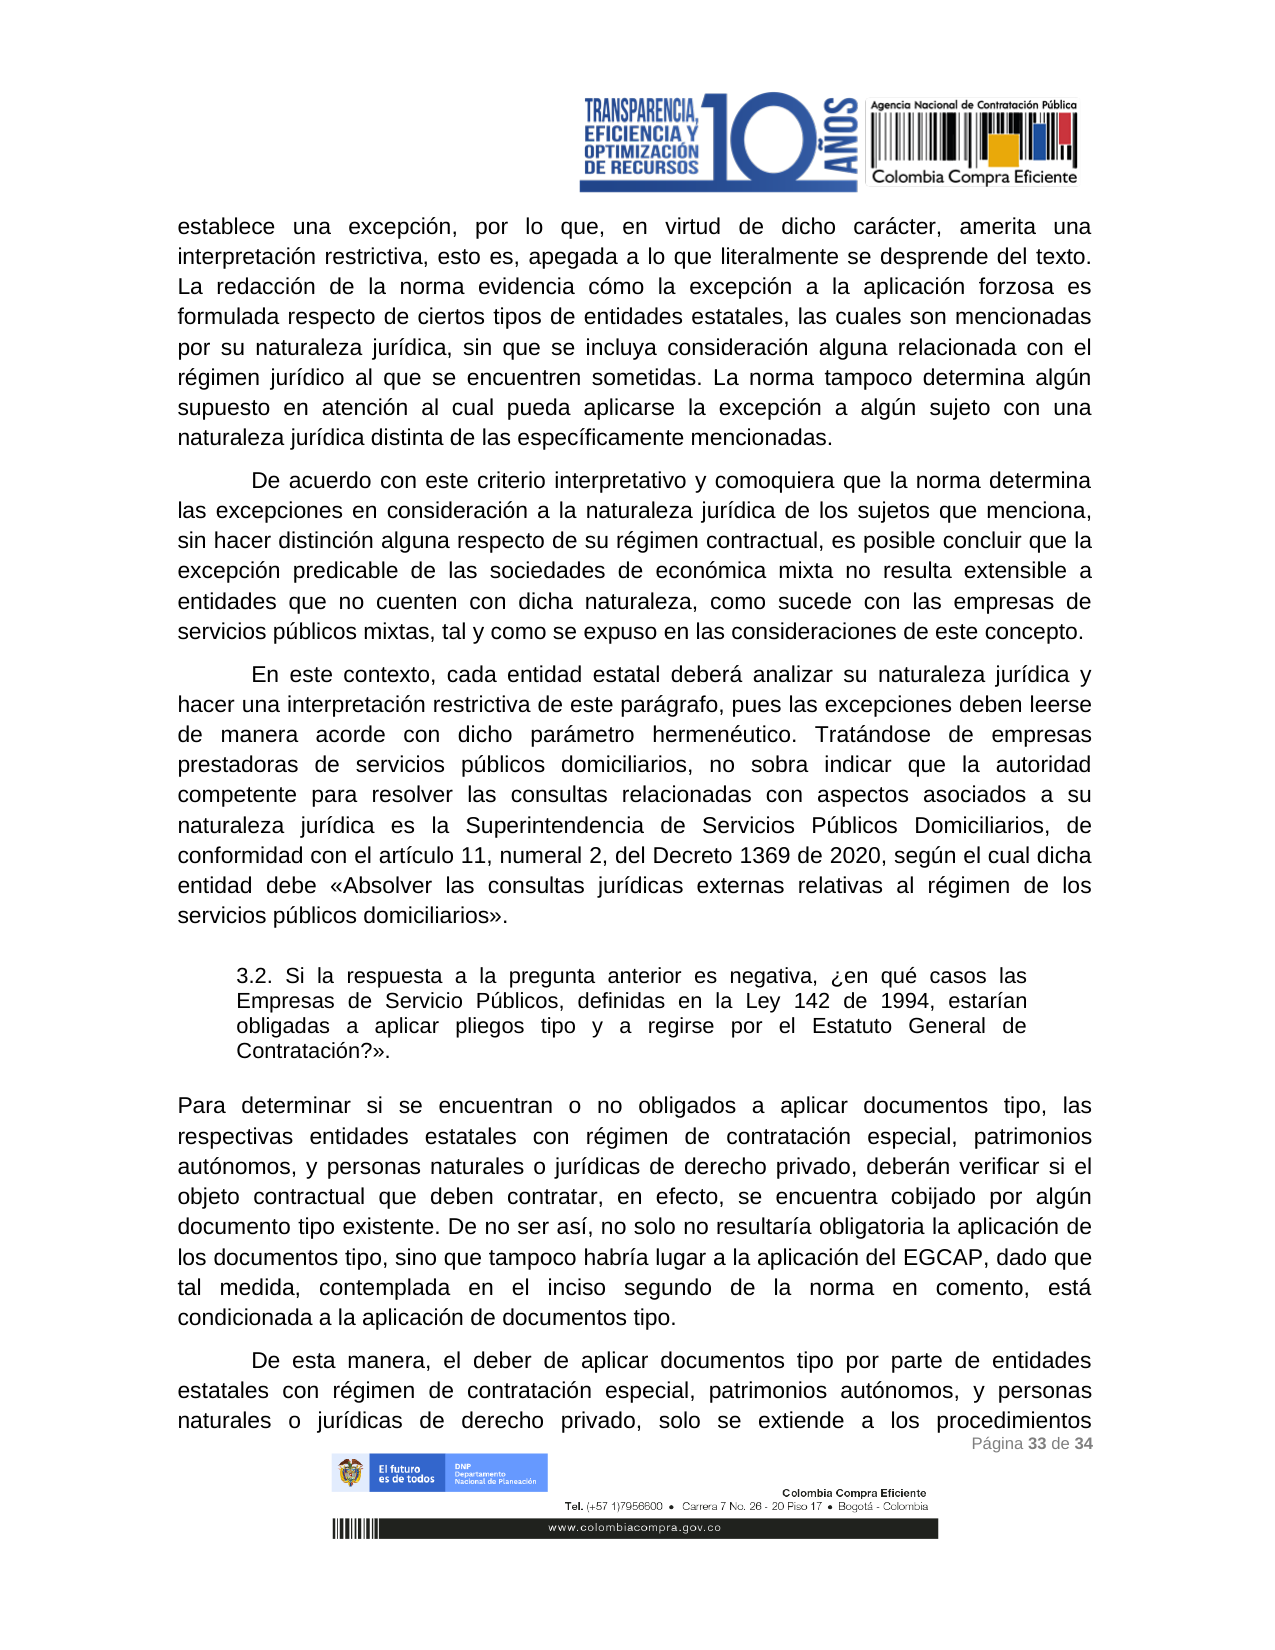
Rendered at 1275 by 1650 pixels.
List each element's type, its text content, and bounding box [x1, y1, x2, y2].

picture [569, 85, 1088, 203]
text En este contexto, cada entidad estatal deberá analizar su naturaleza jurídica y hacer una interpretación restrictiva de este parágrafo, pues las excepciones deben leerse de manera acorde con dicho parámetro hermenéutico. Tratándose de empresas prestadoras de servicios públicos domiciliarios, no sobra indicar que la autoridad competente para resolver las consultas relacionadas con aspectos asociados a su naturaleza jurídica es la Superintendencia de Servicios Públicos Domiciliarios, de conformidad con el artículo 11, numeral 2, del Decreto 1369 de 2020, según el cual dicha entidad debe «Absolver las consultas jurídicas externas relativas al régimen de los servicios públicos domiciliarios». [177, 661, 1093, 928]
picture [331, 1453, 939, 1539]
text 3.2. Si la respuesta a la pregunta anterior es negativa, ¿en qué casos las Empresas de Servicio Públicos, definidas en la Ley 142 de 1994, estarían obligadas a aplicar pliegos tipo y a regirse por el Estatuto General de Contratación?». [236, 963, 1028, 1063]
text Para determinar si se encuentran o no obligados a aplicar documentos tipo, las respectivas entidades estatales con régimen de contratación especial, patrimonios autónomos, y personas naturales o jurídicas de derecho privado, deberán verificar si el objeto contractual que deben contratar, en efecto, se encuentra cobijado por algún documento tipo existente. De no ser así, no solo no resultaría obligatoria la aplicación de los documentos tipo, sino que tampoco habría lugar a la aplicación del EGCAP, dado que tal medida, contemplada en el inciso segundo de la norma en comento, está condicionada a la aplicación de documentos tipo. [177, 1092, 1093, 1330]
text De acuerdo con este criterio interpretativo y comoquiera que la norma determina las excepciones en consideración a la naturaleza jurídica de los sujetos que menciona, sin hacer distinción alguna respecto de su régimen contractual, es posible concluir que la excepción predicable de las sociedades de económica mixta no resulta extensible a entidades que no cuenten con dicha naturaleza, como sucede con las empresas de servicios públicos mixtas, tal y como se expuso en las consideraciones de este concepto. [177, 467, 1093, 644]
